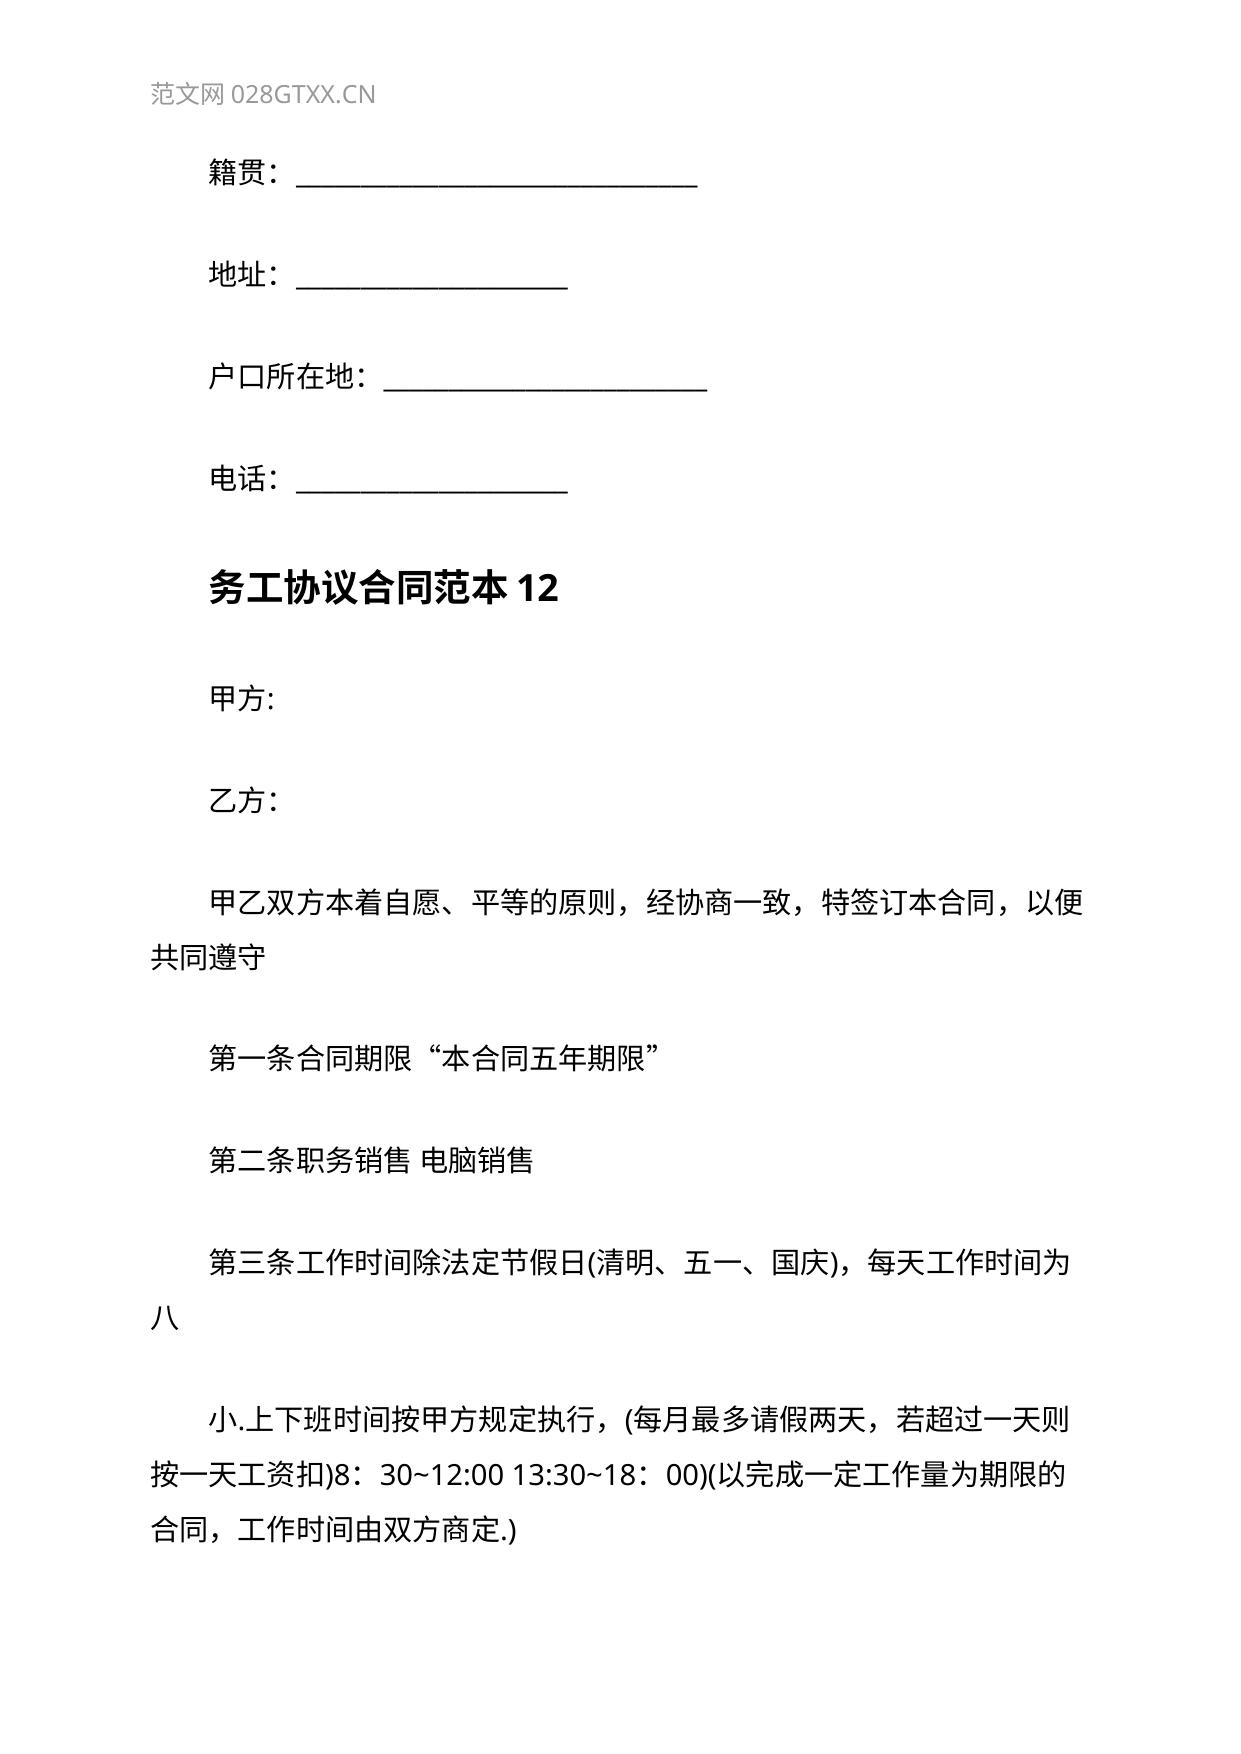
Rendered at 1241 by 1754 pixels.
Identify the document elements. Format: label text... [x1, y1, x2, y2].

text 小.上下班时间按甲方规定执行，(每月最多请假两天，若超过一天则按一天工资扣)8：30~12:00 13:30~18：00)(以完成一定工作量为期限的合同，工作时间由双方商定.) [150, 1396, 1090, 1549]
text 户口所在地：_________________________ [150, 354, 1090, 396]
text 第三条工作时间除法定节假日(清明、五一、国庆)，每天工作时间为八 [150, 1239, 1090, 1337]
text 甲方: [150, 676, 1090, 718]
text 第一条合同期限“本合同五年期限” [150, 1036, 1090, 1078]
text 第二条职务销售 电脑销售 [150, 1138, 1090, 1180]
text 籍贯：_______________________________ [150, 150, 1090, 192]
text 甲乙双方本着自愿、平等的原则，经协商一致，特签订本合同，以便共同遵守 [150, 879, 1090, 976]
text 电话：_____________________ [150, 456, 1090, 498]
text 务工协议合同范本12 [150, 558, 1090, 612]
text 地址：_____________________ [150, 252, 1090, 294]
text 乙方： [150, 777, 1090, 820]
